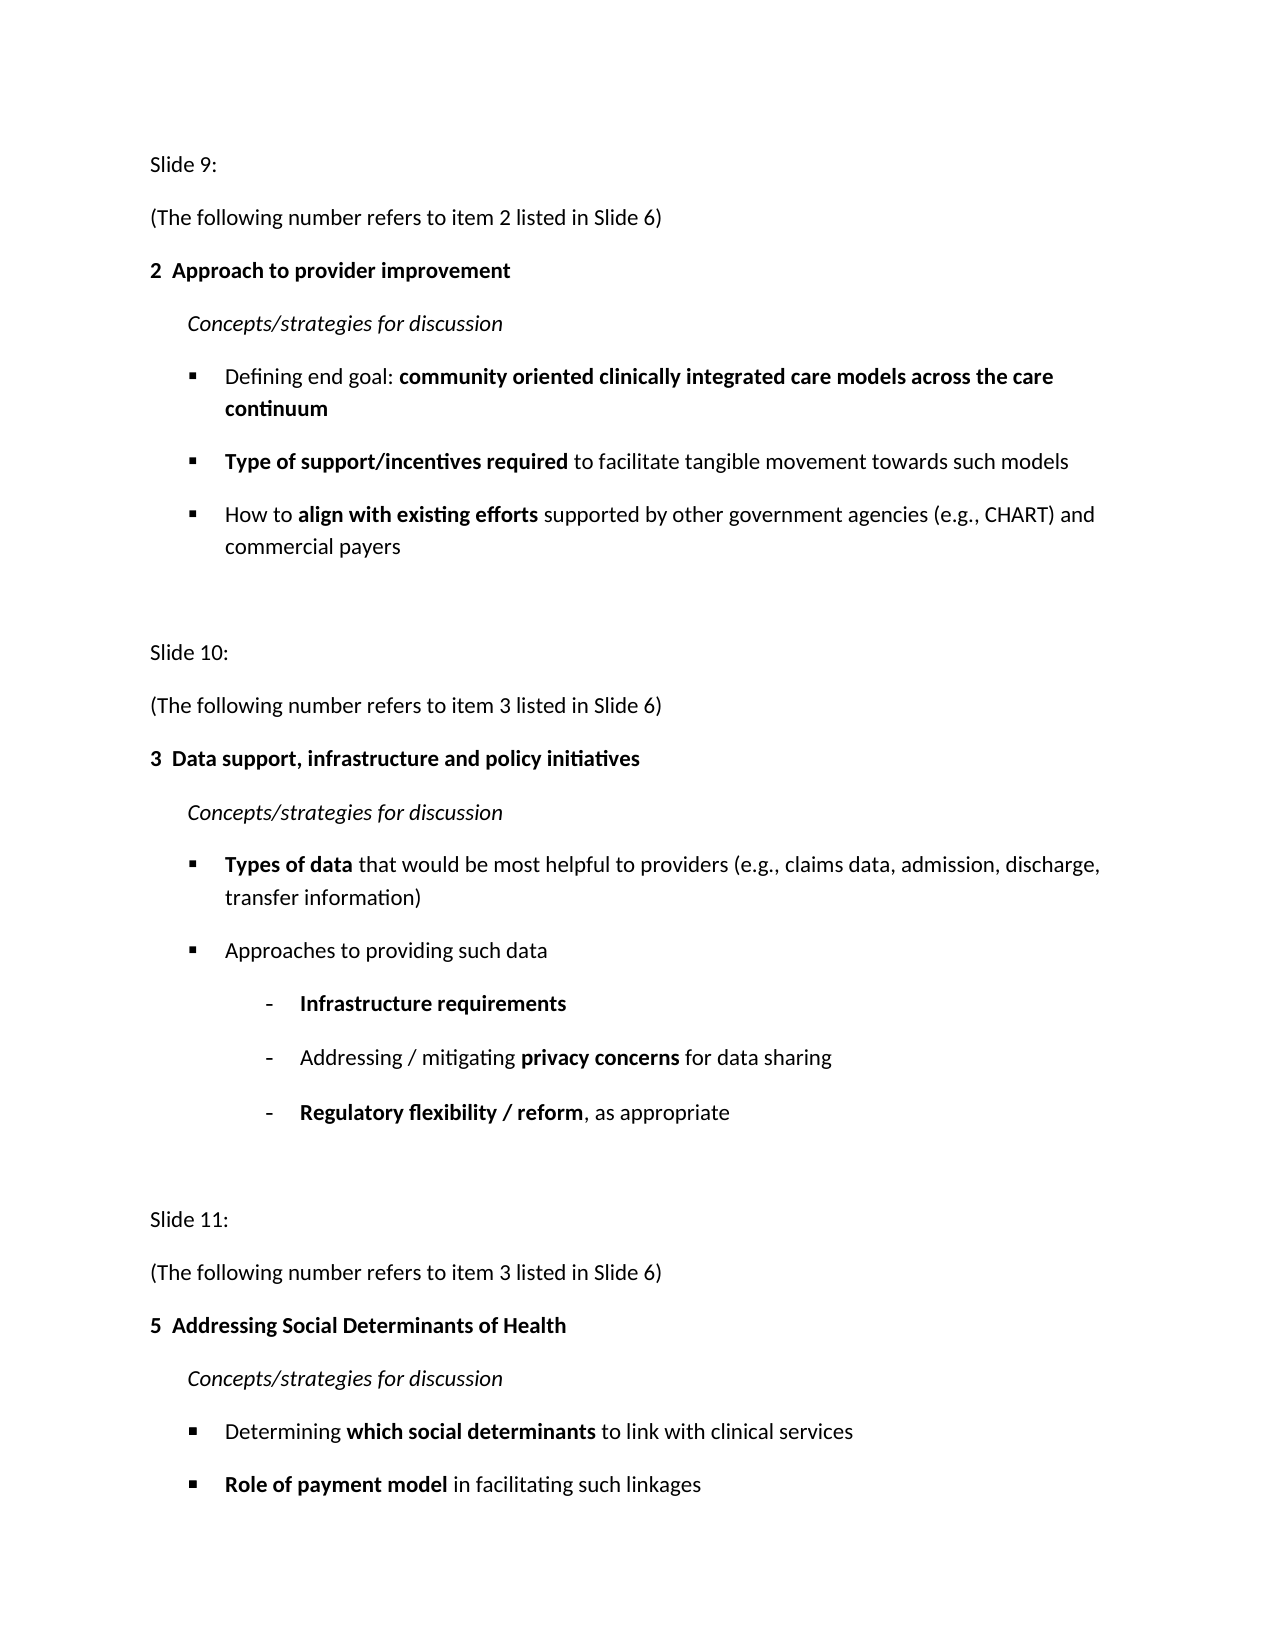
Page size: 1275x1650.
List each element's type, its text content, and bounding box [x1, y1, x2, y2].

text (The following number refers to item 2 listed in Slide 6) [150, 203, 1125, 231]
text Concepts/strategies for discussion [150, 1364, 1125, 1392]
list Type of support/incentives required to facilitate tangible movement towards such models [187, 447, 1125, 475]
list Regulatory flexibility / reform, as appropriate [262, 1098, 1125, 1127]
text Slide 9: [150, 150, 1125, 178]
text (The following number refers to item 3 listed in Slide 6) [150, 1258, 1125, 1286]
text 3 Data support, infrastructure and policy initiatives [150, 744, 1125, 773]
list Addressing / mitigating privacy concerns for data sharing [262, 1043, 1125, 1072]
list Defining end goal: community oriented clinically integrated care models across the care continuum [187, 362, 1125, 422]
text Concepts/strategies for discussion [150, 309, 1125, 337]
list Types of data that would be most helpful to providers (e.g., claims data, admission, discharge, transfer information) [187, 851, 1125, 911]
text 5 Addressing Social Determinants of Health [150, 1311, 1125, 1339]
text Slide 10: [150, 638, 1125, 667]
text Concepts/strategies for discussion [150, 798, 1125, 826]
text 2 Approach to provider improvement [150, 256, 1125, 284]
list Role of payment model in facilitating such linkages [187, 1470, 1125, 1498]
text Slide 11: [150, 1205, 1125, 1233]
list Infrastructure requirements [262, 989, 1125, 1018]
text (The following number refers to item 3 listed in Slide 6) [150, 692, 1125, 719]
list How to align with existing efforts supported by other government agencies (e.g., CHART) and commercial payers [187, 500, 1125, 561]
list Approaches to providing such data [187, 936, 1125, 964]
list Determining which social determinants to link with clinical services [187, 1417, 1125, 1445]
